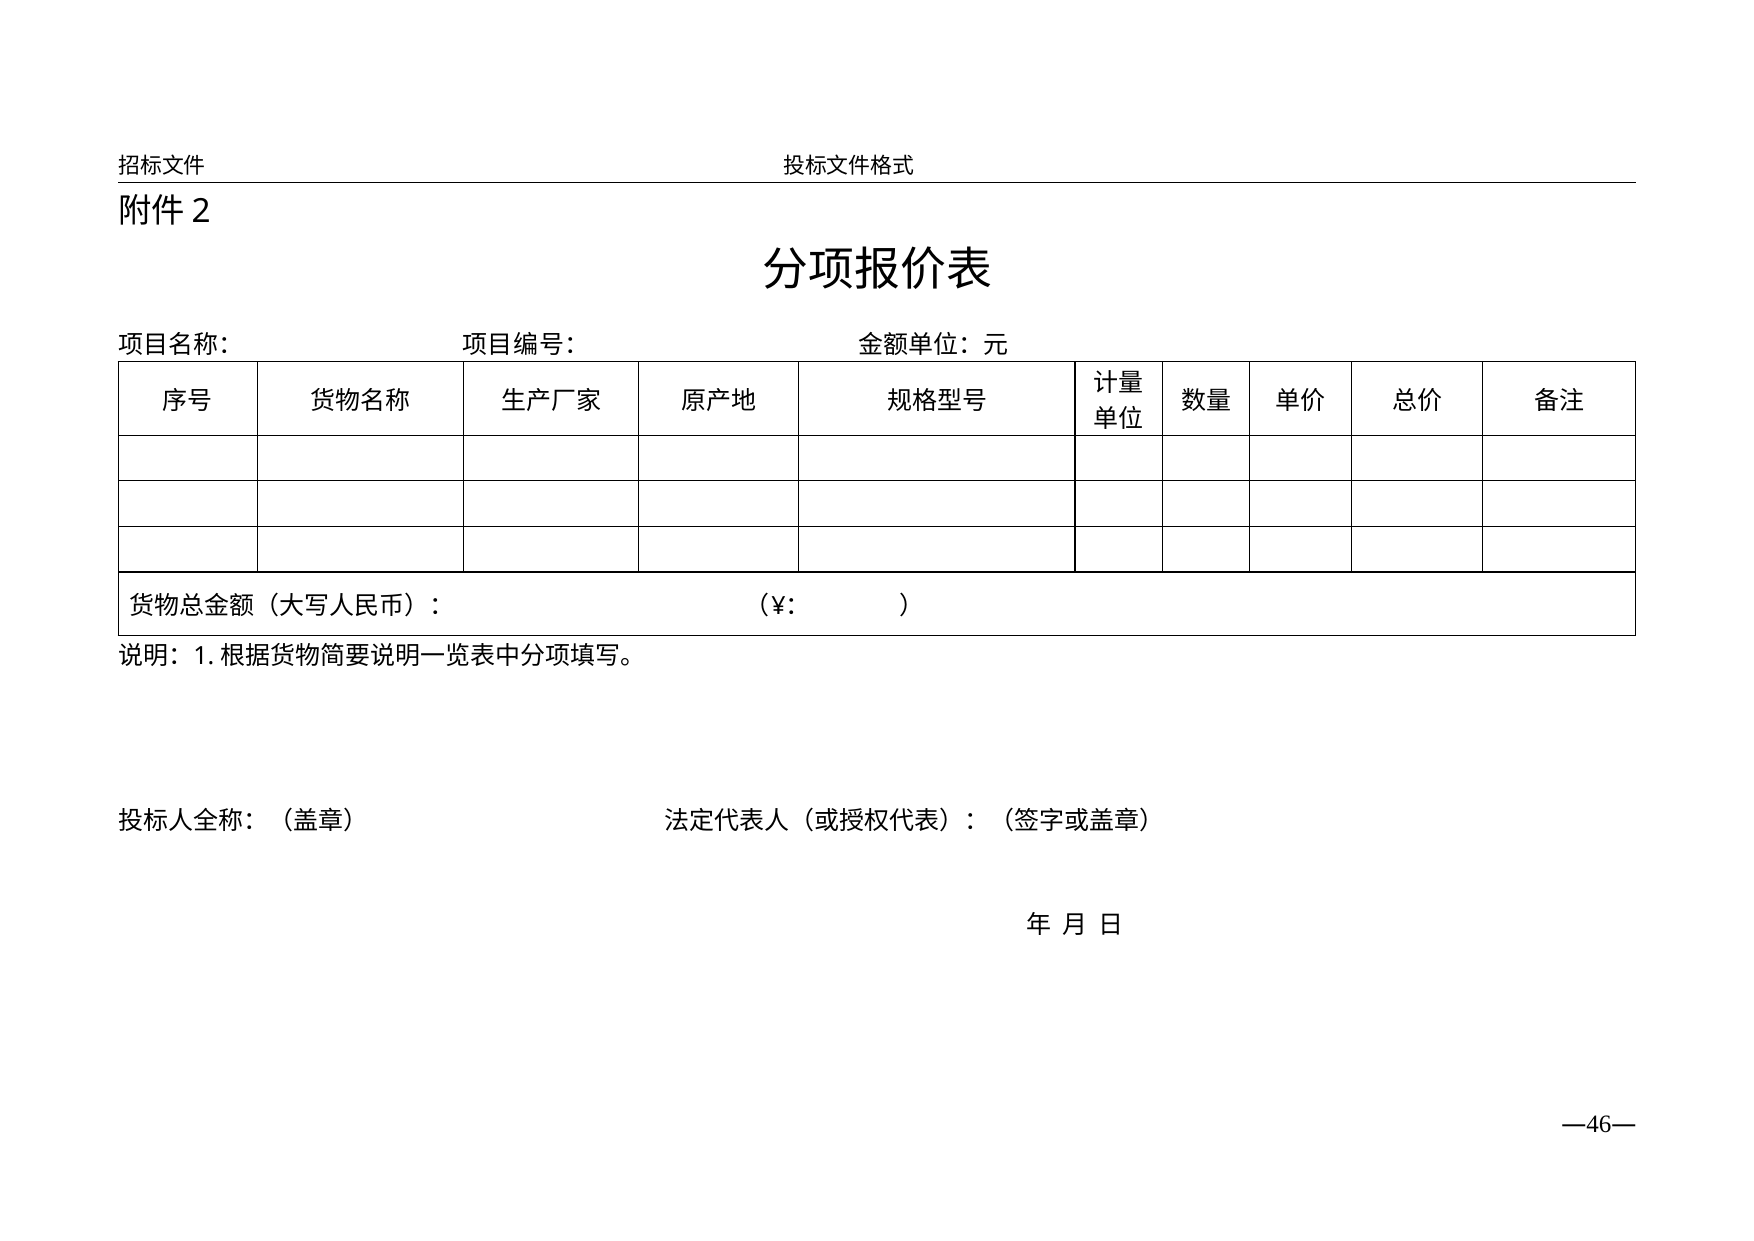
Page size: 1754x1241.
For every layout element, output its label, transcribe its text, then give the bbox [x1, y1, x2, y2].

table_cell [1352, 436, 1482, 480]
table_cell [1163, 481, 1249, 526]
table_header 规格型号 [799, 362, 1074, 435]
table_cell [119, 481, 257, 526]
text 附件2 [118, 183, 1636, 232]
table_cell [799, 436, 1074, 480]
table_cell [1250, 481, 1351, 526]
table_cell [1250, 527, 1351, 571]
table_cell [258, 481, 463, 526]
text 年 月 日 [118, 905, 1636, 941]
table_cell [1076, 527, 1162, 571]
table_header 总价 [1352, 362, 1482, 435]
table_cell [464, 527, 638, 571]
table_cell [1483, 527, 1635, 571]
table_cell [1483, 481, 1635, 526]
table_cell [1483, 436, 1635, 480]
table_header 计量 单位 [1076, 362, 1162, 435]
table_cell [1163, 527, 1249, 571]
table_cell [639, 527, 798, 571]
text 投标人全称：（盖章） 法定代表人（或授权代表）：（签字或盖章） [118, 801, 1636, 837]
table_cell [639, 481, 798, 526]
table_cell [1352, 527, 1482, 571]
table_cell [464, 436, 638, 480]
table_header 单价 [1250, 362, 1351, 435]
table_cell [1076, 481, 1162, 526]
table_cell [799, 481, 1074, 526]
table_cell [258, 436, 463, 480]
table_cell [1250, 436, 1351, 480]
table_header 数量 [1163, 362, 1249, 435]
table_header 原产地 [639, 362, 798, 435]
table_cell [464, 481, 638, 526]
table_header 序号 [119, 362, 257, 435]
table_cell [119, 527, 257, 571]
table_cell [258, 527, 463, 571]
text 分项报价表 [118, 232, 1636, 298]
table_cell [1163, 436, 1249, 480]
table_header 备注 [1483, 362, 1635, 435]
table_cell [639, 436, 798, 480]
table_header 货物名称 [258, 362, 463, 435]
text 说明：1. 根据货物简要说明一览表中分项填写。 [118, 636, 1636, 672]
table_cell [119, 436, 257, 480]
table_cell [799, 527, 1074, 571]
table_cell 货物总金额（大写人民币）： （¥： ） [119, 573, 1635, 634]
table_cell [1076, 436, 1162, 480]
table_header 生产厂家 [464, 362, 638, 435]
text 项目名称： 项目编号： 金额单位：元 [118, 325, 1636, 361]
table_cell [1352, 481, 1482, 526]
